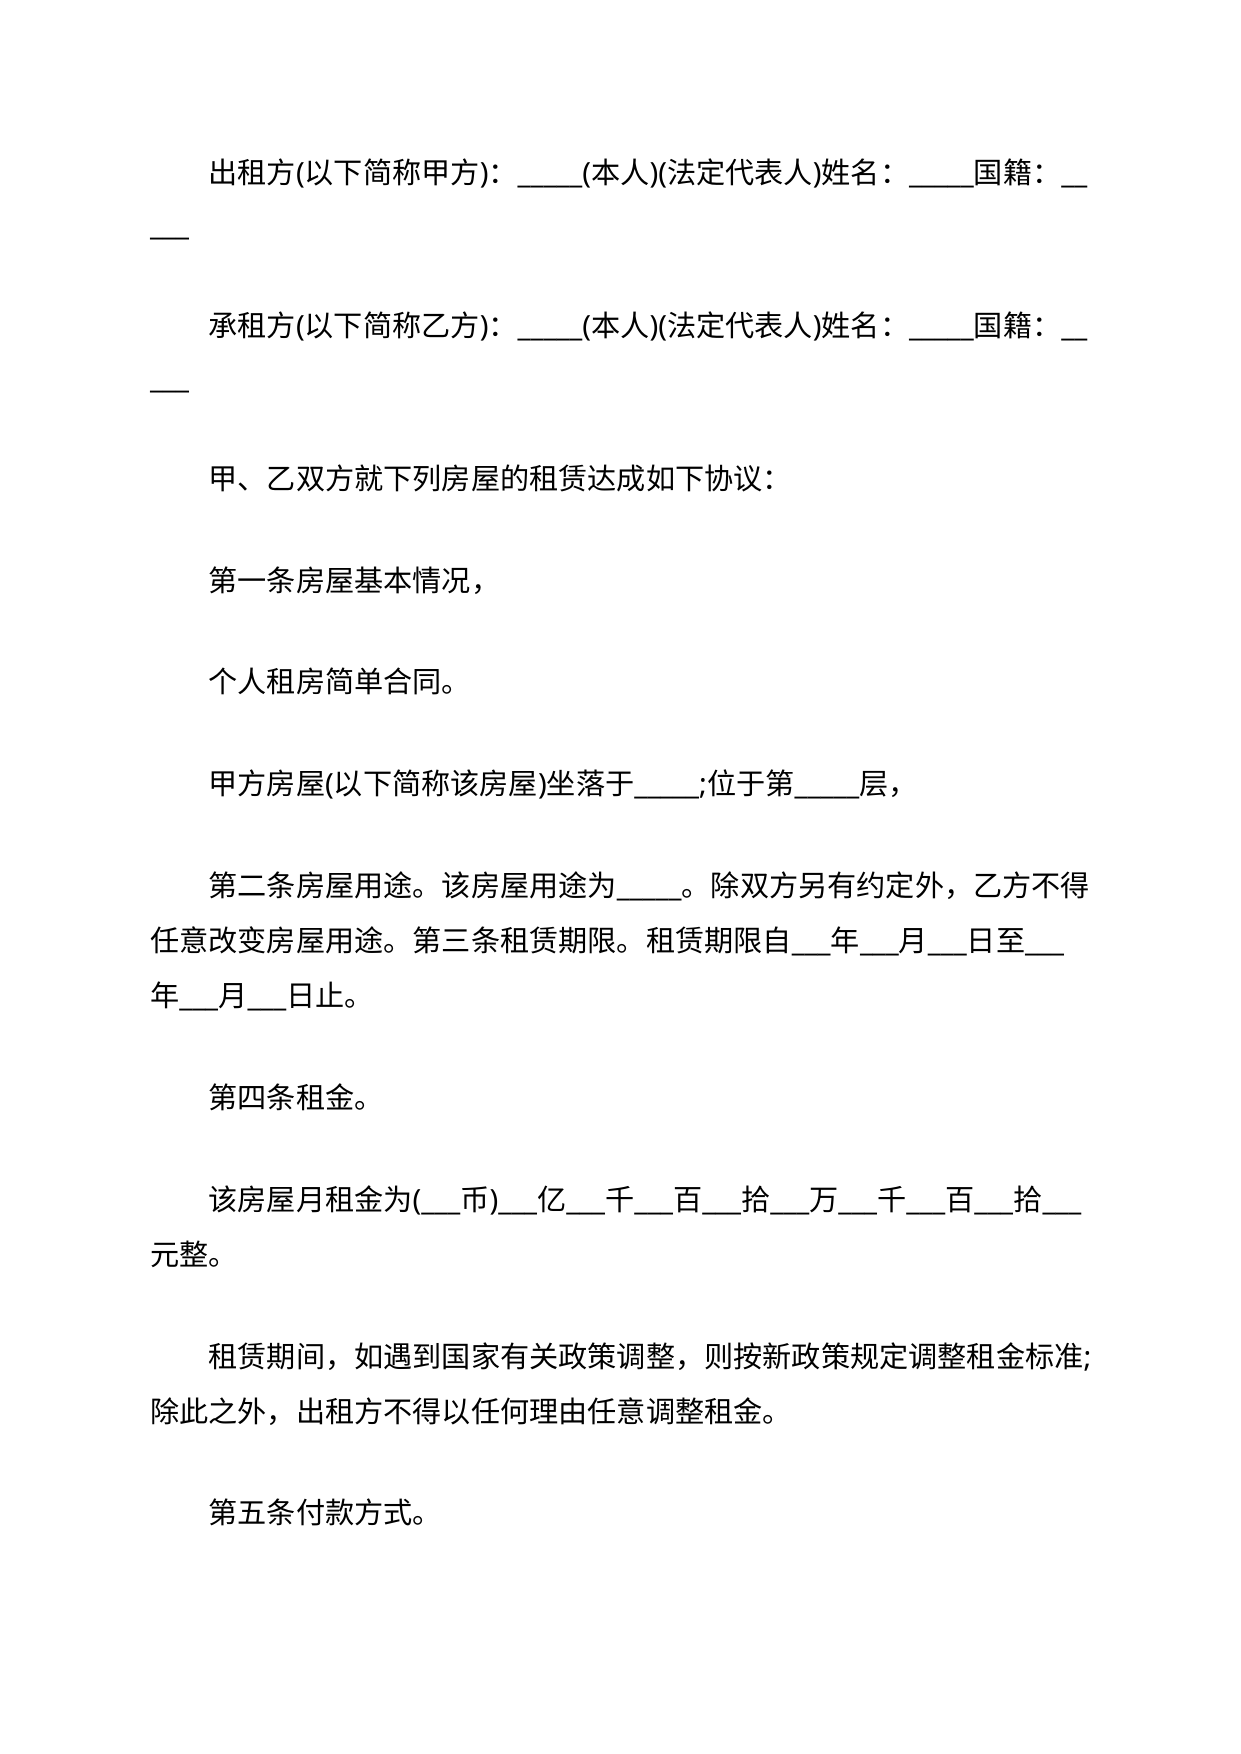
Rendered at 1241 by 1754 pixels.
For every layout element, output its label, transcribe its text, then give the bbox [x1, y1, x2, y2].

text 第二条房屋用途。该房屋用途为_____。除双方另有约定外，乙方不得任意改变房屋用途。第三条租赁期限。租赁期限自___年___月___日至___年___月___日止。 [150, 863, 1090, 1015]
text 甲方房屋(以下简称该房屋)坐落于_____;位于第_____层， [150, 761, 1090, 803]
text 甲、乙双方就下列房屋的租赁达成如下协议： [150, 455, 1090, 498]
text 第一条房屋基本情况， [150, 557, 1090, 599]
text 租赁期间，如遇到国家有关政策调整，则按新政策规定调整租金标准;除此之外，出租方不得以任何理由任意调整租金。 [150, 1333, 1090, 1431]
text 承租方(以下简称乙方)：_____(本人)(法定代表人)姓名：_____国籍：_____ [150, 303, 1090, 397]
text 第四条租金。 [150, 1075, 1090, 1117]
text 该房屋月租金为(___币)___亿___千___百___拾___万___千___百___拾___元整。 [150, 1176, 1090, 1274]
text 第五条付款方式。 [150, 1490, 1090, 1532]
text 出租方(以下简称甲方)：_____(本人)(法定代表人)姓名：_____国籍：_____ [150, 150, 1090, 244]
text 个人租房简单合同。 [150, 659, 1090, 701]
